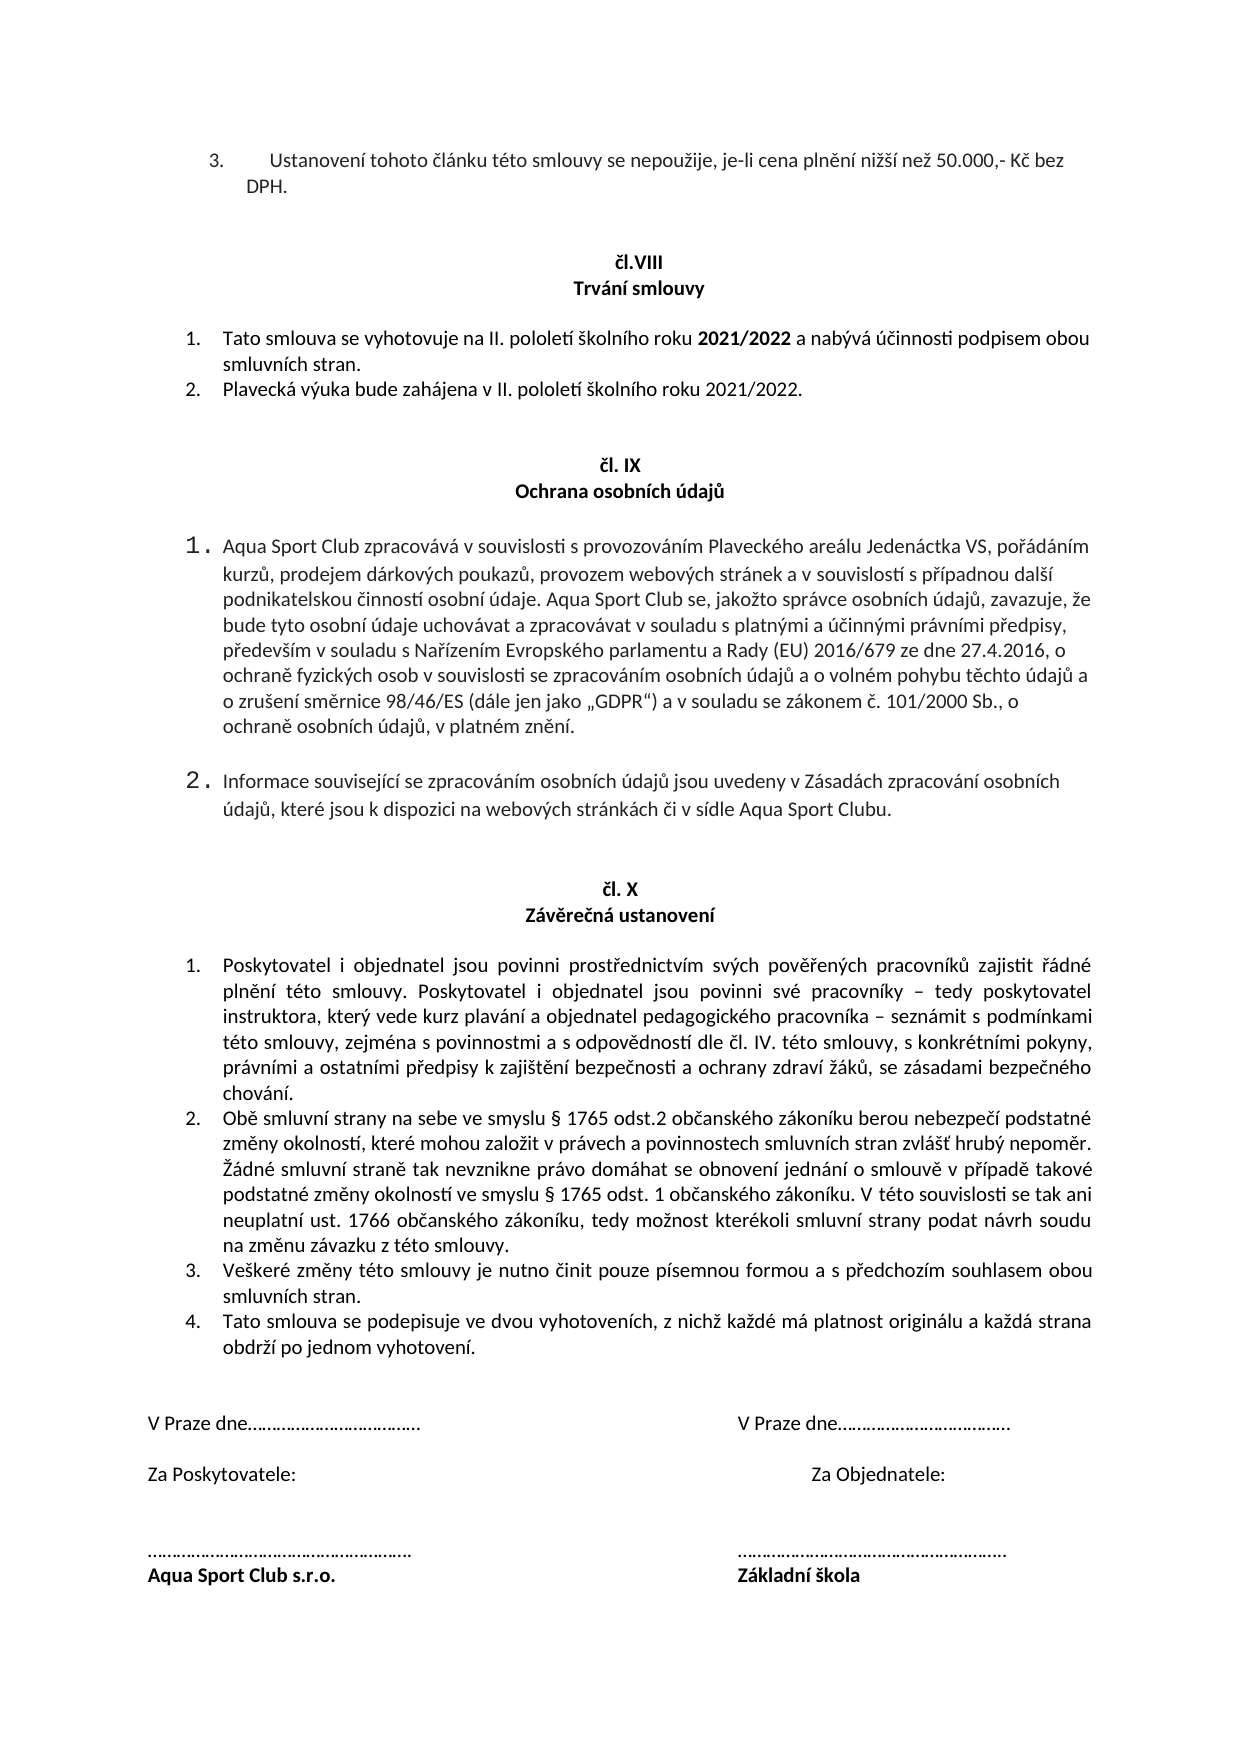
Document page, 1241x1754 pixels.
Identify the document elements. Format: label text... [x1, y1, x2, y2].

list Veškeré změny této smlouvy je nutno činit pouze písemnou formou a s předchozím souhlasem obou smluvních stran. [185, 1258, 1093, 1308]
list Obě smluvní strany na sebe ve smyslu § 1765 odst.2 občanského zákoníku berou nebezpečí podstatné změny okolností, které mohou založit v právech a povinnostech smluvních stran zvlášť hrubý nepoměr. Žádné smluvní straně tak nevznikne právo domáhat se obnovení jednání o smlouvě v případě takové podstatné změny okolností ve smyslu § 1765 odst. 1 občanského zákoníku. V této souvislosti se tak ani neuplatní ust. 1766 občanského zákoníku, tedy možnost kterékoli smluvní strany podat návrh soudu na změnu závazku z této smlouvy. [185, 1105, 1093, 1258]
text V Praze dne……………………………… V Praze dne……………………………… [148, 1410, 1093, 1436]
text Ochrana osobních údajů [148, 478, 1093, 503]
text Aqua Sport Club s.r.o. Základní škola [148, 1563, 1093, 1588]
list Informace související se zpracováním osobních údajů jsou uvedeny v Zásadách zpracování osobních údajů, které jsou k dispozici na webových stránkách či v sídle Aqua Sport Clubu. [185, 768, 1093, 822]
list Tato smlouva se vyhotovuje na II. pololetí školního roku 2021/2022 a nabývá účinnosti podpisem obou smluvních stran. [185, 326, 1093, 376]
text čl. IX [148, 453, 1093, 478]
text ………………………………………………. ……………………………………………….. [148, 1537, 1093, 1563]
text Za Poskytovatele: Za Objednatele: [148, 1461, 1093, 1486]
text čl.VIII [185, 249, 1093, 275]
list Tato smlouva se podepisuje ve dvou vyhotoveních, z nichž každé má platnost originálu a každá strana obdrží po jednom vyhotovení. [185, 1308, 1093, 1359]
text Závěrečná ustanovení [148, 902, 1093, 927]
list Aqua Sport Club zpracovává v souvislosti s provozováním Plaveckého areálu Jedenáctka VS, pořádáním kurzů, prodejem dárkových poukazů, provozem webových stránek a v souvislostí s případnou další podnikatelskou činností osobní údaje. Aqua Sport Club se, jakožto správce osobních údajů, zavazuje, že bude tyto osobní údaje uchovávat a zpracovávat v souladu s platnými a účinnými právními předpisy, především v souladu s Nařízením Evropského parlamentu a Rady (EU) 2016/679 ze dne 27.4.2016, o ochraně fyzických osob v souvislosti se zpracováním osobních údajů a o volném pohybu těchto údajů a o zrušení směrnice 98/46/ES (dále jen jako „GDPR“) a v souladu se zákonem č. 101/2000 Sb., o ochraně osobních údajů, v platném znění. [185, 533, 1093, 739]
text Trvání smlouvy [185, 275, 1093, 300]
list Plavecká výuka bude zahájena v II. pololetí školního roku 2021/2022. [185, 376, 1093, 402]
list Ustanovení tohoto článku této smlouvy se nepoužije, je-li cena plnění nižší než 50.000,- Kč bez DPH. [208, 148, 1093, 198]
text čl. X [148, 876, 1093, 902]
list Poskytovatel i objednatel jsou povinni prostřednictvím svých pověřených pracovníků zajistit řádné plnění této smlouvy. Poskytovatel i objednatel jsou povinni své pracovníky – tedy poskytovatel instruktora, který vede kurz plavání a objednatel pedagogického pracovníka – seznámit s podmínkami této smlouvy, zejména s povinnostmi a s odpovědností dle čl. IV. této smlouvy, s konkrétními pokyny, právními a ostatními předpisy k zajištění bezpečnosti a ochrany zdraví žáků, se zásadami bezpečného chování. [185, 953, 1093, 1105]
